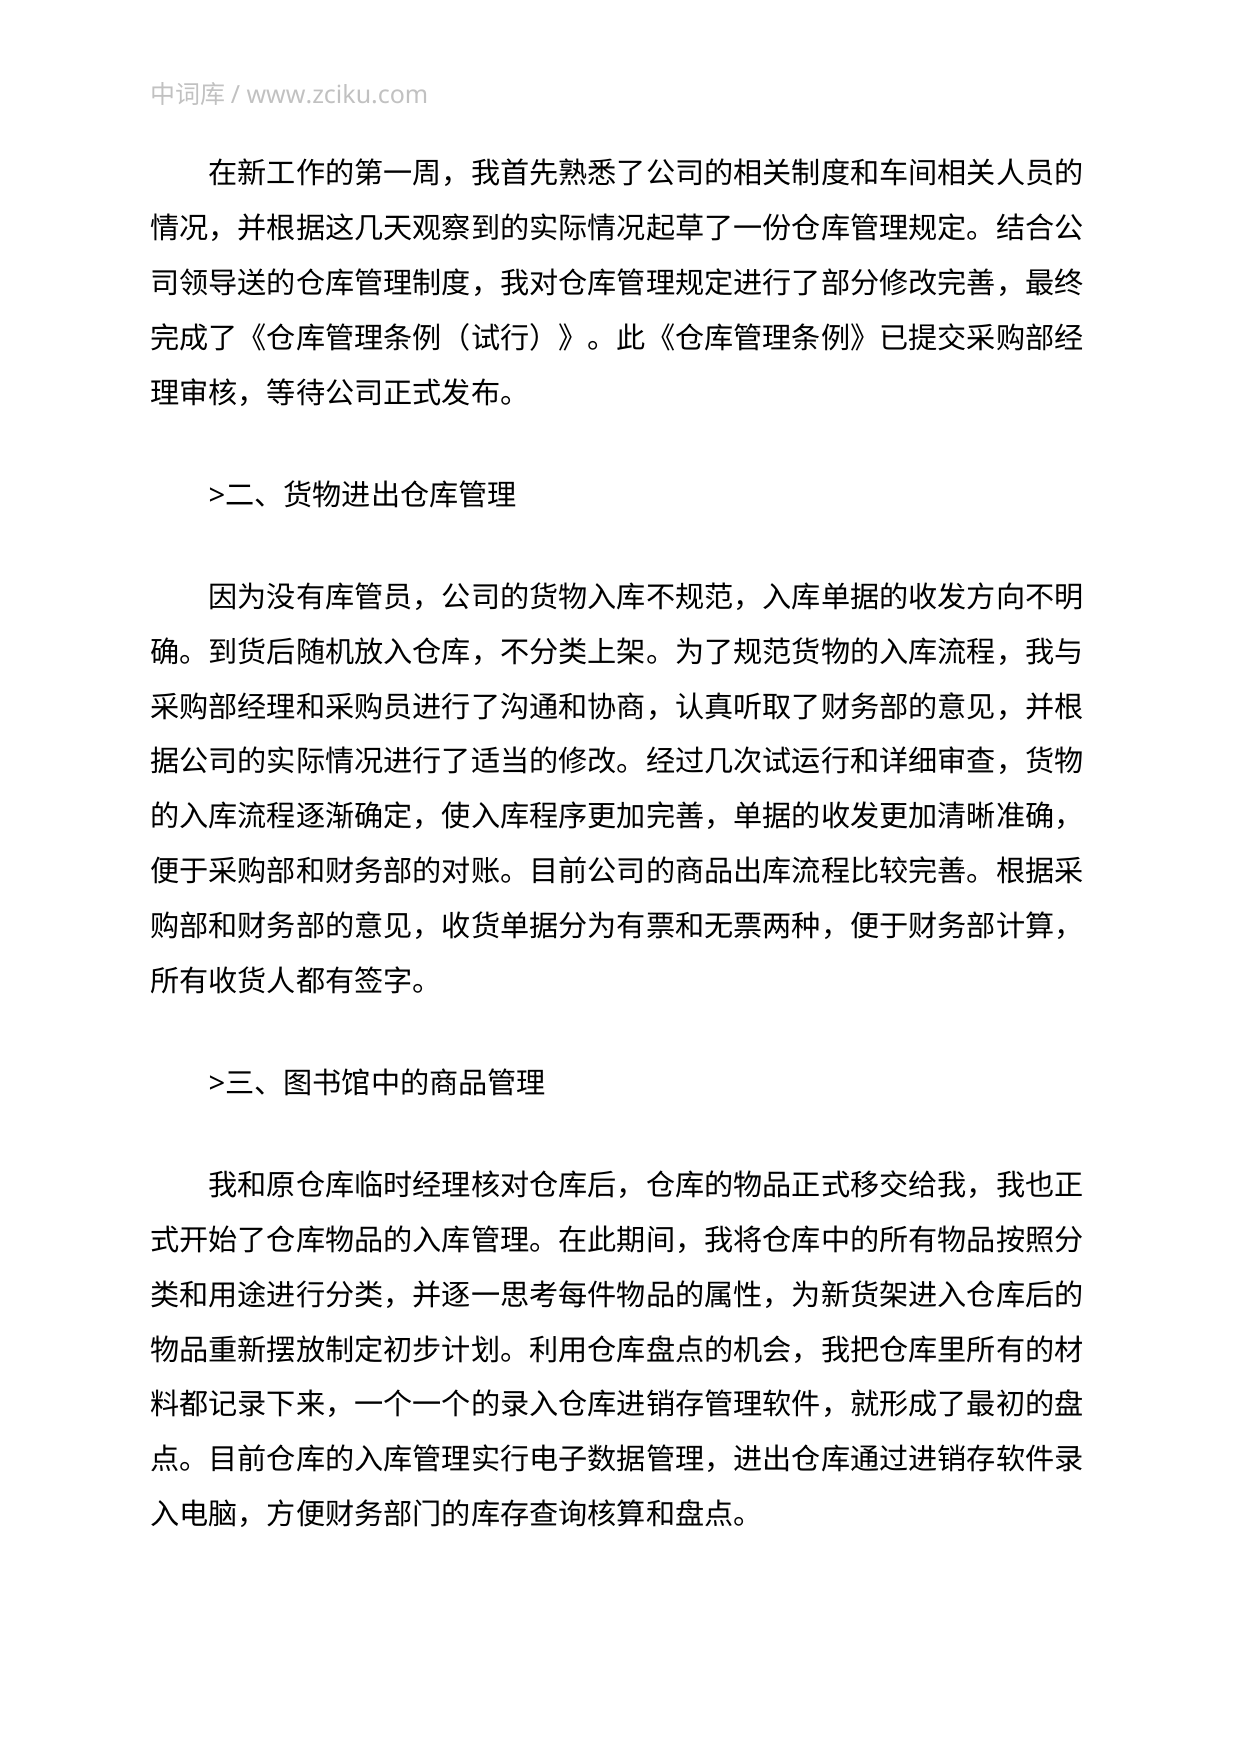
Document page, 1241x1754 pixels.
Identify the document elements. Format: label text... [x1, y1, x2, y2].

text 我和原仓库临时经理核对仓库后，仓库的物品正式移交给我，我也正式开始了仓库物品的入库管理。在此期间，我将仓库中的所有物品按照分类和用途进行分类，并逐一思考每件物品的属性，为新货架进入仓库后的物品重新摆放制定初步计划。利用仓库盘点的机会，我把仓库里所有的材料都记录下来，一个一个的录入仓库进销存管理软件，就形成了最初的盘点。目前仓库的入库管理实行电子数据管理，进出仓库通过进销存软件录入电脑，方便财务部门的库存查询核算和盘点。 [150, 1161, 1090, 1533]
text >二、货物进出仓库管理 [150, 471, 1090, 514]
text 因为没有库管员，公司的货物入库不规范，入库单据的收发方向不明确。到货后随机放入仓库，不分类上架。为了规范货物的入库流程，我与采购部经理和采购员进行了沟通和协商，认真听取了财务部的意见，并根据公司的实际情况进行了适当的修改。经过几次试运行和详细审查，货物的入库流程逐渐确定，使入库程序更加完善，单据的收发更加清晰准确，便于采购部和财务部的对账。目前公司的商品出库流程比较完善。根据采购部和财务部的意见，收货单据分为有票和无票两种，便于财务部计算，所有收货人都有签字。 [150, 573, 1090, 1000]
text >三、图书馆中的商品管理 [150, 1059, 1090, 1102]
text 在新工作的第一周，我首先熟悉了公司的相关制度和车间相关人员的情况，并根据这几天观察到的实际情况起草了一份仓库管理规定。结合公司领导送的仓库管理制度，我对仓库管理规定进行了部分修改完善，最终完成了《仓库管理条例（试行）》。此《仓库管理条例》已提交采购部经理审核，等待公司正式发布。 [150, 150, 1090, 412]
